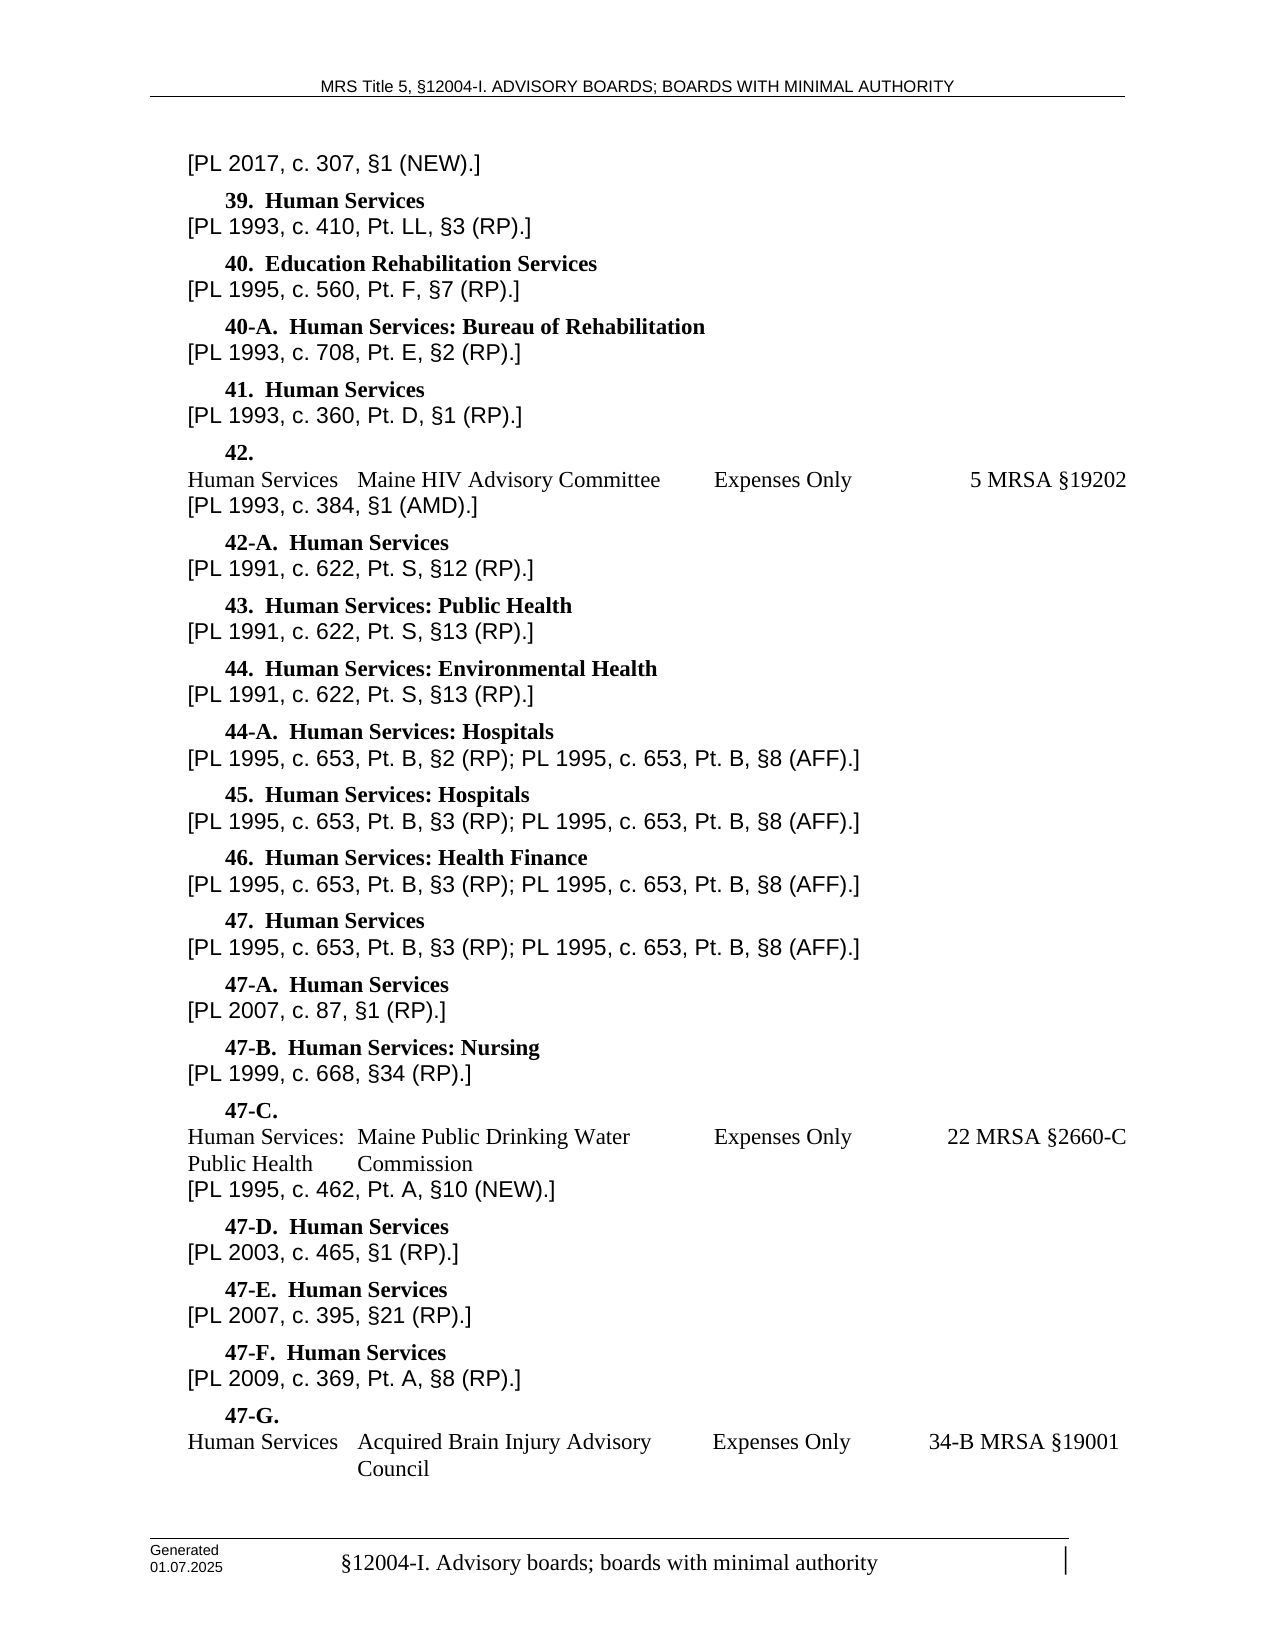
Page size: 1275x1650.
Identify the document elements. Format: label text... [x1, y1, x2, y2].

text 47-F. Human Services [187, 1339, 1125, 1365]
text [PL 1991, c. 622, Pt. S, §13 (RP).] [187, 618, 1125, 644]
text 42-A. Human Services [187, 529, 1125, 555]
text [PL 2017, c. 307, §1 (NEW).] [187, 150, 1125, 176]
table_header 34‑B MRSA §19001 [929, 1429, 1125, 1481]
text [PL 1991, c. 622, Pt. S, §13 (RP).] [187, 681, 1125, 708]
text 40-A. Human Services: Bureau of Rehabilitation [187, 313, 1125, 339]
text 47-C. [187, 1097, 1125, 1123]
text 41. Human Services [187, 376, 1125, 402]
table_header Expenses Only [713, 1429, 928, 1481]
table_header Human Services [188, 466, 357, 492]
text [PL 1995, c. 462, Pt. A, §10 (NEW).] [187, 1176, 1125, 1202]
text [PL 1995, c. 653, Pt. B, §3 (RP); PL 1995, c. 653, Pt. B, §8 (AFF).] [187, 808, 1125, 834]
text [PL 1995, c. 560, Pt. F, §7 (RP).] [187, 276, 1125, 303]
text [PL 1993, c. 360, Pt. D, §1 (RP).] [187, 402, 1125, 429]
text 47-A. Human Services [187, 971, 1125, 997]
text 46. Human Services: Health Finance [187, 844, 1125, 871]
table_header Maine Public Drinking Water Commission [357, 1123, 714, 1176]
text [PL 2009, c. 369, Pt. A, §8 (RP).] [187, 1365, 1125, 1392]
text 47. Human Services [187, 907, 1125, 934]
text 47-B. Human Services: Nursing [187, 1034, 1125, 1060]
table_header Acquired Brain Injury Advisory Council [357, 1429, 712, 1481]
table_header 5 MRSA §19202 [930, 466, 1126, 492]
text [PL 1995, c. 653, Pt. B, §3 (RP); PL 1995, c. 653, Pt. B, §8 (AFF).] [187, 871, 1125, 897]
text [PL 1995, c. 653, Pt. B, §2 (RP); PL 1995, c. 653, Pt. B, §8 (AFF).] [187, 744, 1125, 771]
table_header Expenses Only [714, 466, 930, 492]
text 47-E. Human Services [187, 1276, 1125, 1302]
text [PL 1995, c. 653, Pt. B, §3 (RP); PL 1995, c. 653, Pt. B, §8 (AFF).] [187, 934, 1125, 960]
text [PL 2003, c. 465, §1 (RP).] [187, 1239, 1125, 1265]
table_header 22 MRSA §2660‑C [930, 1123, 1126, 1176]
text 47-D. Human Services [187, 1213, 1125, 1239]
table_header Maine HIV Advisory Committee [357, 466, 714, 492]
text [PL 1999, c. 668, §34 (RP).] [187, 1060, 1125, 1086]
text 43. Human Services: Public Health [187, 592, 1125, 618]
text [PL 1993, c. 384, §1 (AMD).] [187, 492, 1125, 518]
text 45. Human Services: Hospitals [187, 781, 1125, 808]
text 40. Education Rehabilitation Services [187, 250, 1125, 276]
text [PL 1993, c. 708, Pt. E, §2 (RP).] [187, 339, 1125, 366]
text [PL 2007, c. 87, §1 (RP).] [187, 997, 1125, 1023]
text [PL 1993, c. 410, Pt. LL, §3 (RP).] [187, 213, 1125, 239]
table_header Expenses Only [714, 1123, 930, 1176]
text 39. Human Services [187, 187, 1125, 213]
text [PL 1991, c. 622, Pt. S, §12 (RP).] [187, 555, 1125, 581]
text 42. [187, 439, 1125, 466]
text 44-A. Human Services: Hospitals [187, 718, 1125, 744]
table_header Human Services: Public Health [188, 1123, 357, 1176]
text 44. Human Services: Environmental Health [187, 655, 1125, 681]
text 47-G. [187, 1402, 1125, 1428]
text [PL 2007, c. 395, §21 (RP).] [187, 1302, 1125, 1328]
table_header Human Services [188, 1429, 357, 1481]
